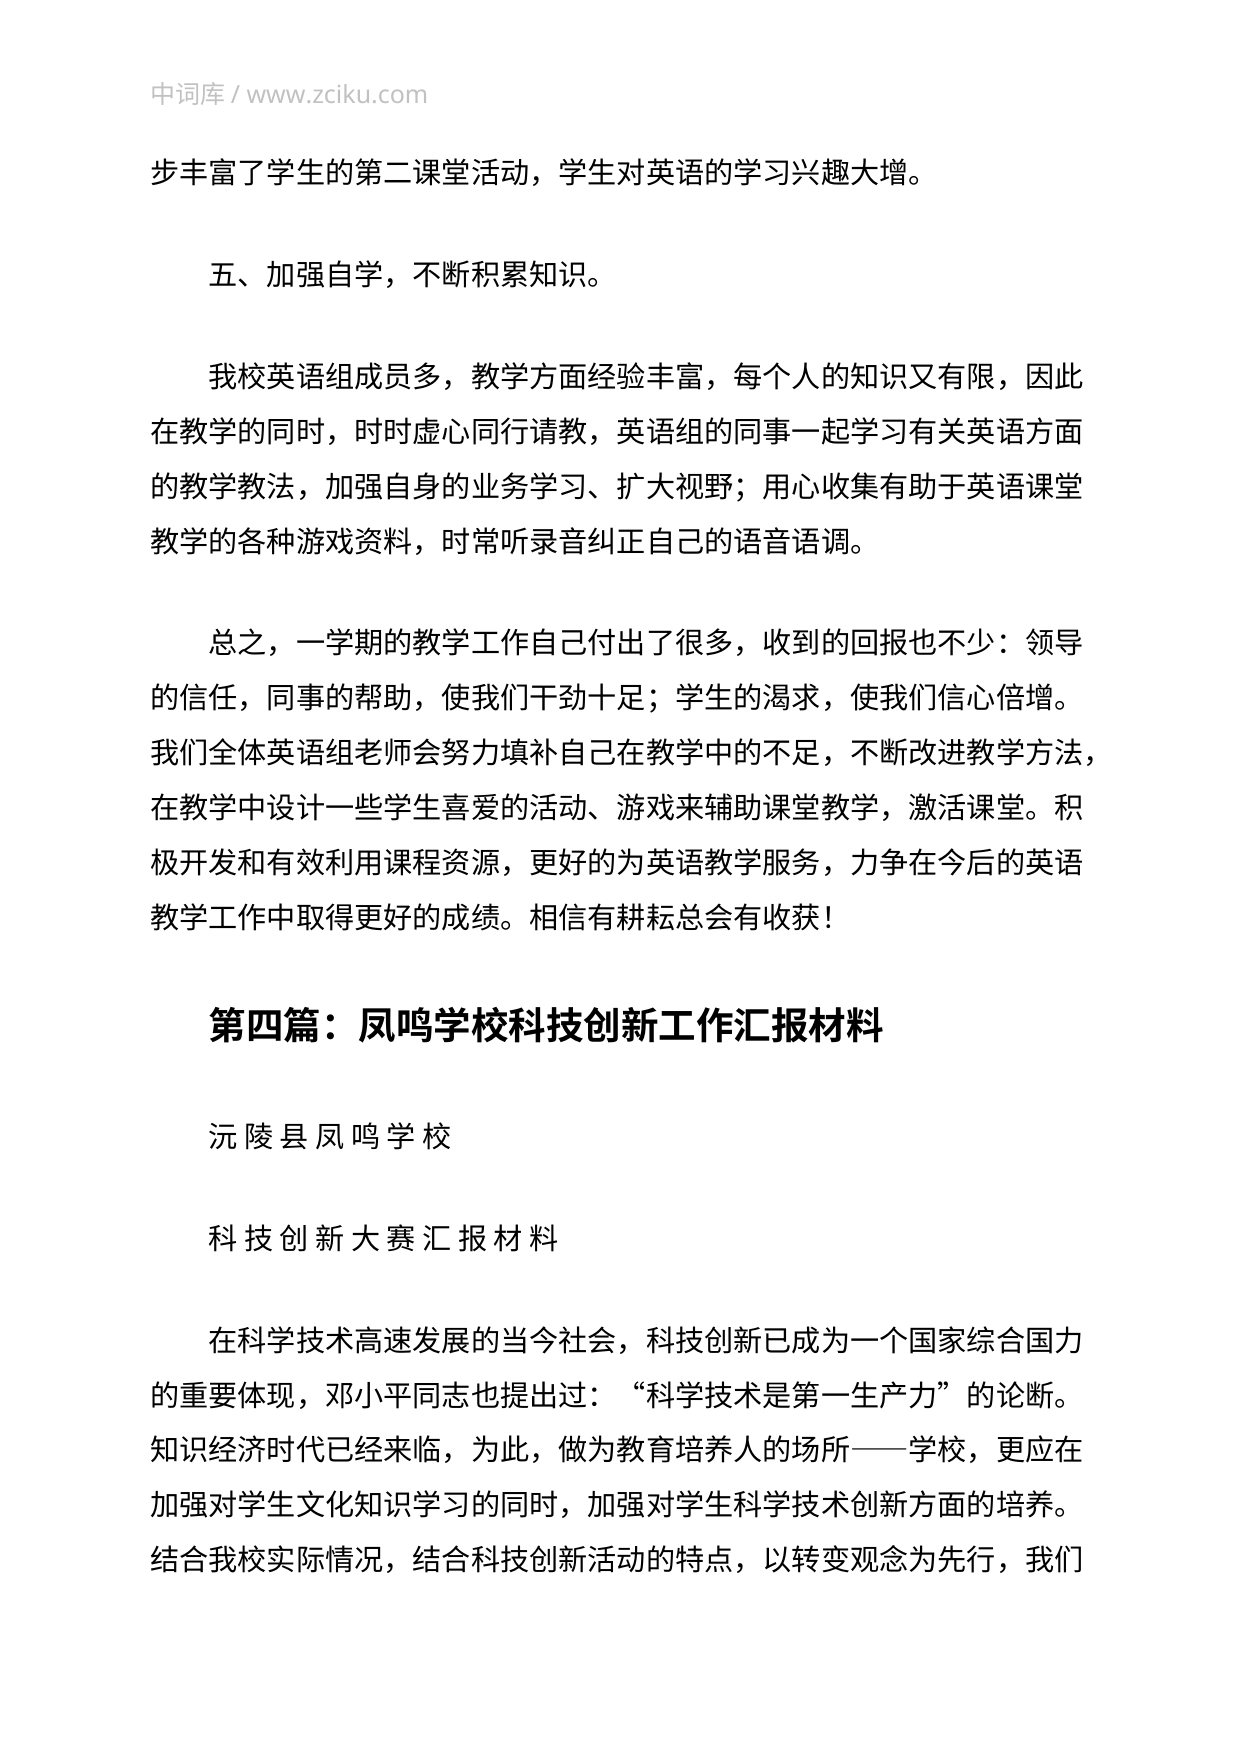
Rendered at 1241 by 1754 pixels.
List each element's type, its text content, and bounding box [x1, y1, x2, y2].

text 总之，一学期的教学工作自己付出了很多，收到的回报也不少：领导的信任，同事的帮助，使我们干劲十足；学生的渴求，使我们信心倍增。我们全体英语组老师会努力填补自己在教学中的不足，不断改进教学方法，在教学中设计一些学生喜爱的活动、游戏来辅助课堂教学，激活课堂。积极开发和有效利用课程资源，更好的为英语教学服务，力争在今后的英语教学工作中取得更好的成绩。相信有耕耘总会有收获！ [150, 620, 1090, 937]
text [150, 150, 1090, 192]
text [150, 1317, 1090, 1579]
text 第四篇：凤鸣学校科技创新工作汇报材料 [150, 996, 1090, 1051]
text 沅 陵 县 凤 鸣 学 校 [150, 1114, 1090, 1156]
text 我校英语组成员多，教学方面经验丰富，每个人的知识又有限，因此在教学的同时，时时虚心同行请教，英语组的同事一起学习有关英语方面的教学教法，加强自身的业务学习、扩大视野；用心收集有助于英语课堂教学的各种游戏资料，时常听录音纠正自己的语音语调。 [150, 353, 1090, 561]
text 科 技 创 新 大 赛 汇 报 材 料 [150, 1215, 1090, 1258]
text 五、加强自学，不断积累知识。 [150, 252, 1090, 294]
